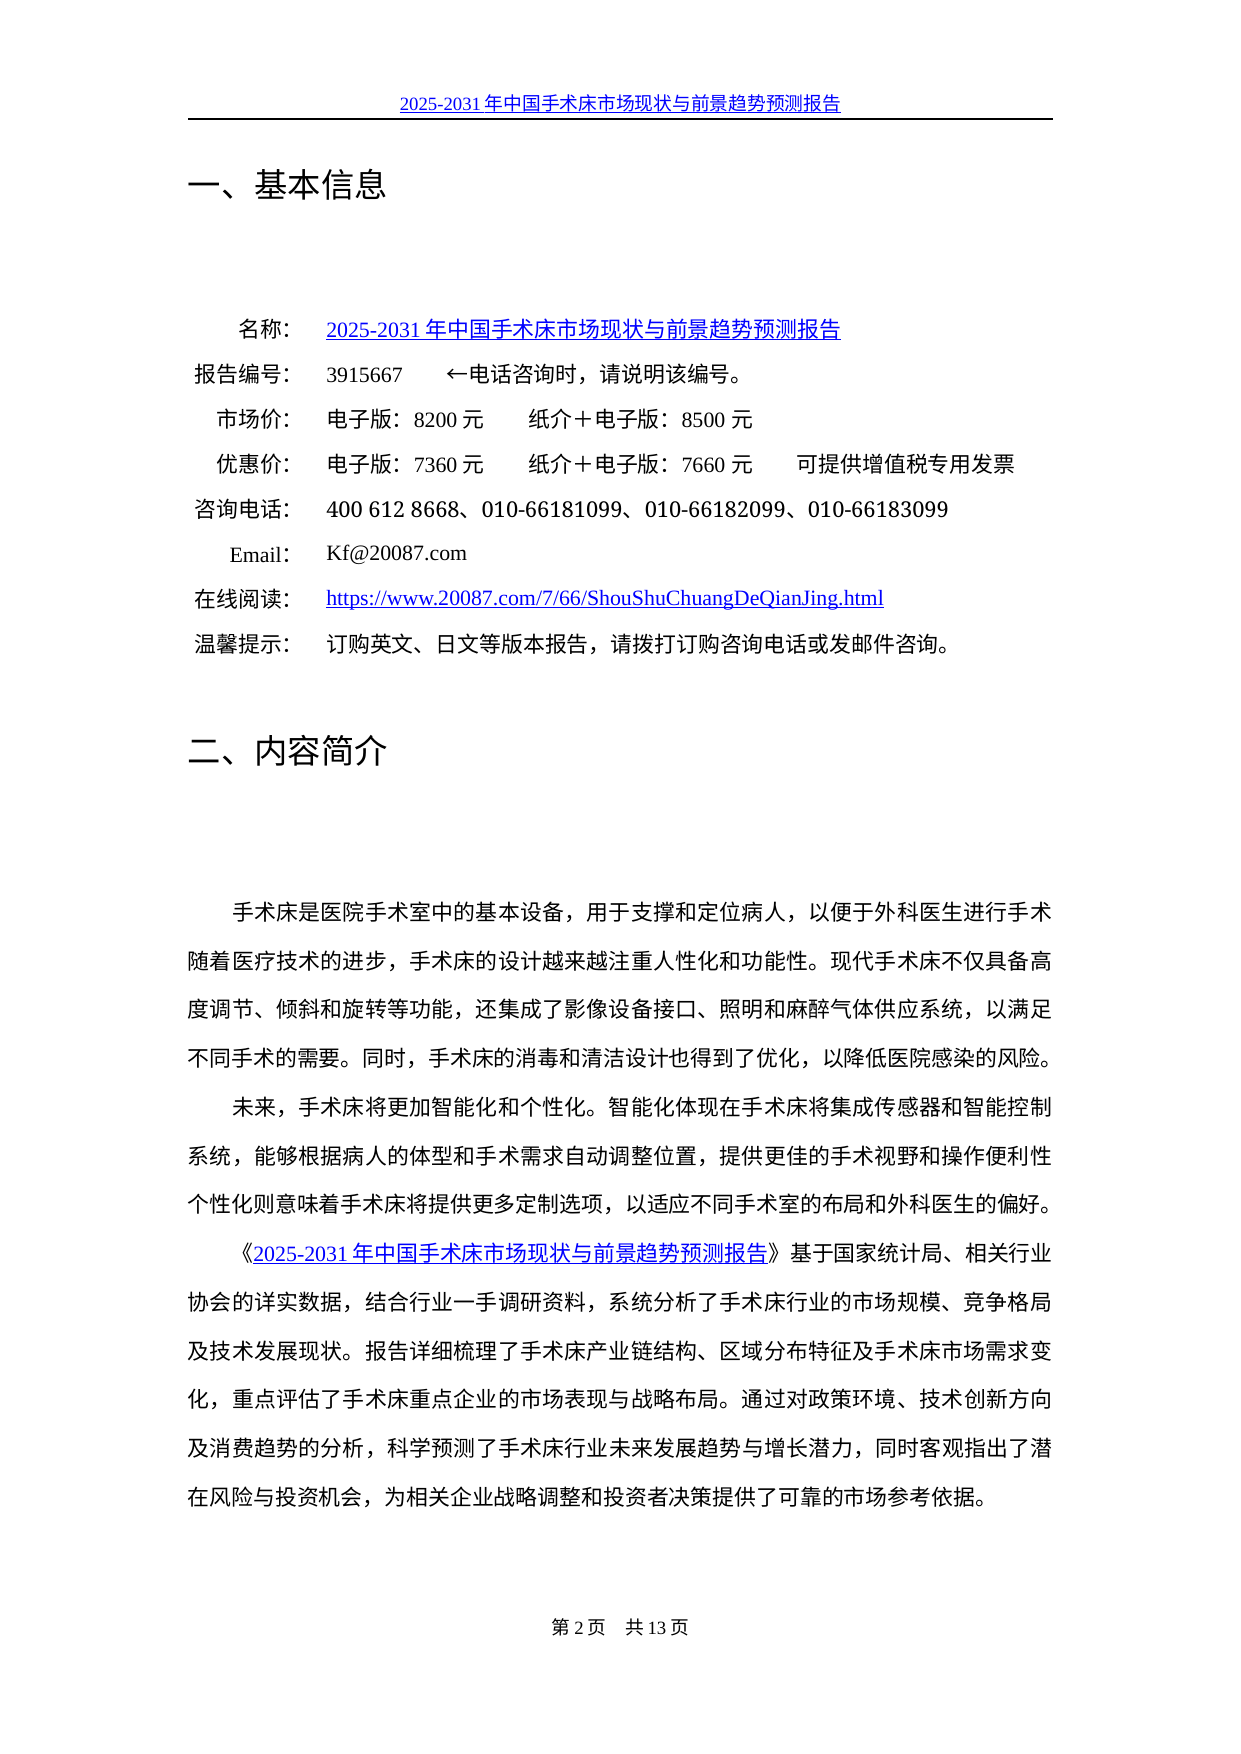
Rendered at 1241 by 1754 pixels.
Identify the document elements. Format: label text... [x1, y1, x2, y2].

table_header 2025-2031年中国手术床市场现状与前景趋势预测报告 [315, 312, 1073, 357]
table_cell 报告编号： [167, 357, 315, 402]
table_cell 电子版：7360 元 纸介＋电子版：7660 元 可提供增值税专用发票 [315, 447, 1073, 492]
table_cell 优惠价： [167, 447, 315, 492]
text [187, 894, 1053, 1512]
table_cell 400 612 8668、010-66181099、010-66182099、010-66183099 [315, 492, 1073, 537]
table_cell 订购英文、日文等版本报告，请拨打订购咨询电话或发邮件咨询。 [315, 627, 1073, 672]
table_cell 市场价： [167, 402, 315, 447]
table_cell 3915667 ←电话咨询时，请说明该编号。 [315, 357, 1073, 402]
table_cell 温馨提示： [167, 627, 315, 672]
title 二、内容简介 [187, 717, 1053, 782]
table_cell Kf@20087.com [315, 537, 1073, 582]
table_cell Email： [167, 537, 315, 582]
table_cell 在线阅读： [167, 582, 315, 627]
title 一、基本信息 [187, 150, 1053, 215]
table_cell 电子版：8200 元 纸介＋电子版：8500 元 [315, 402, 1073, 447]
table_header 名称： [167, 312, 315, 357]
table_cell [315, 582, 1073, 627]
table_cell 咨询电话： [167, 492, 315, 537]
